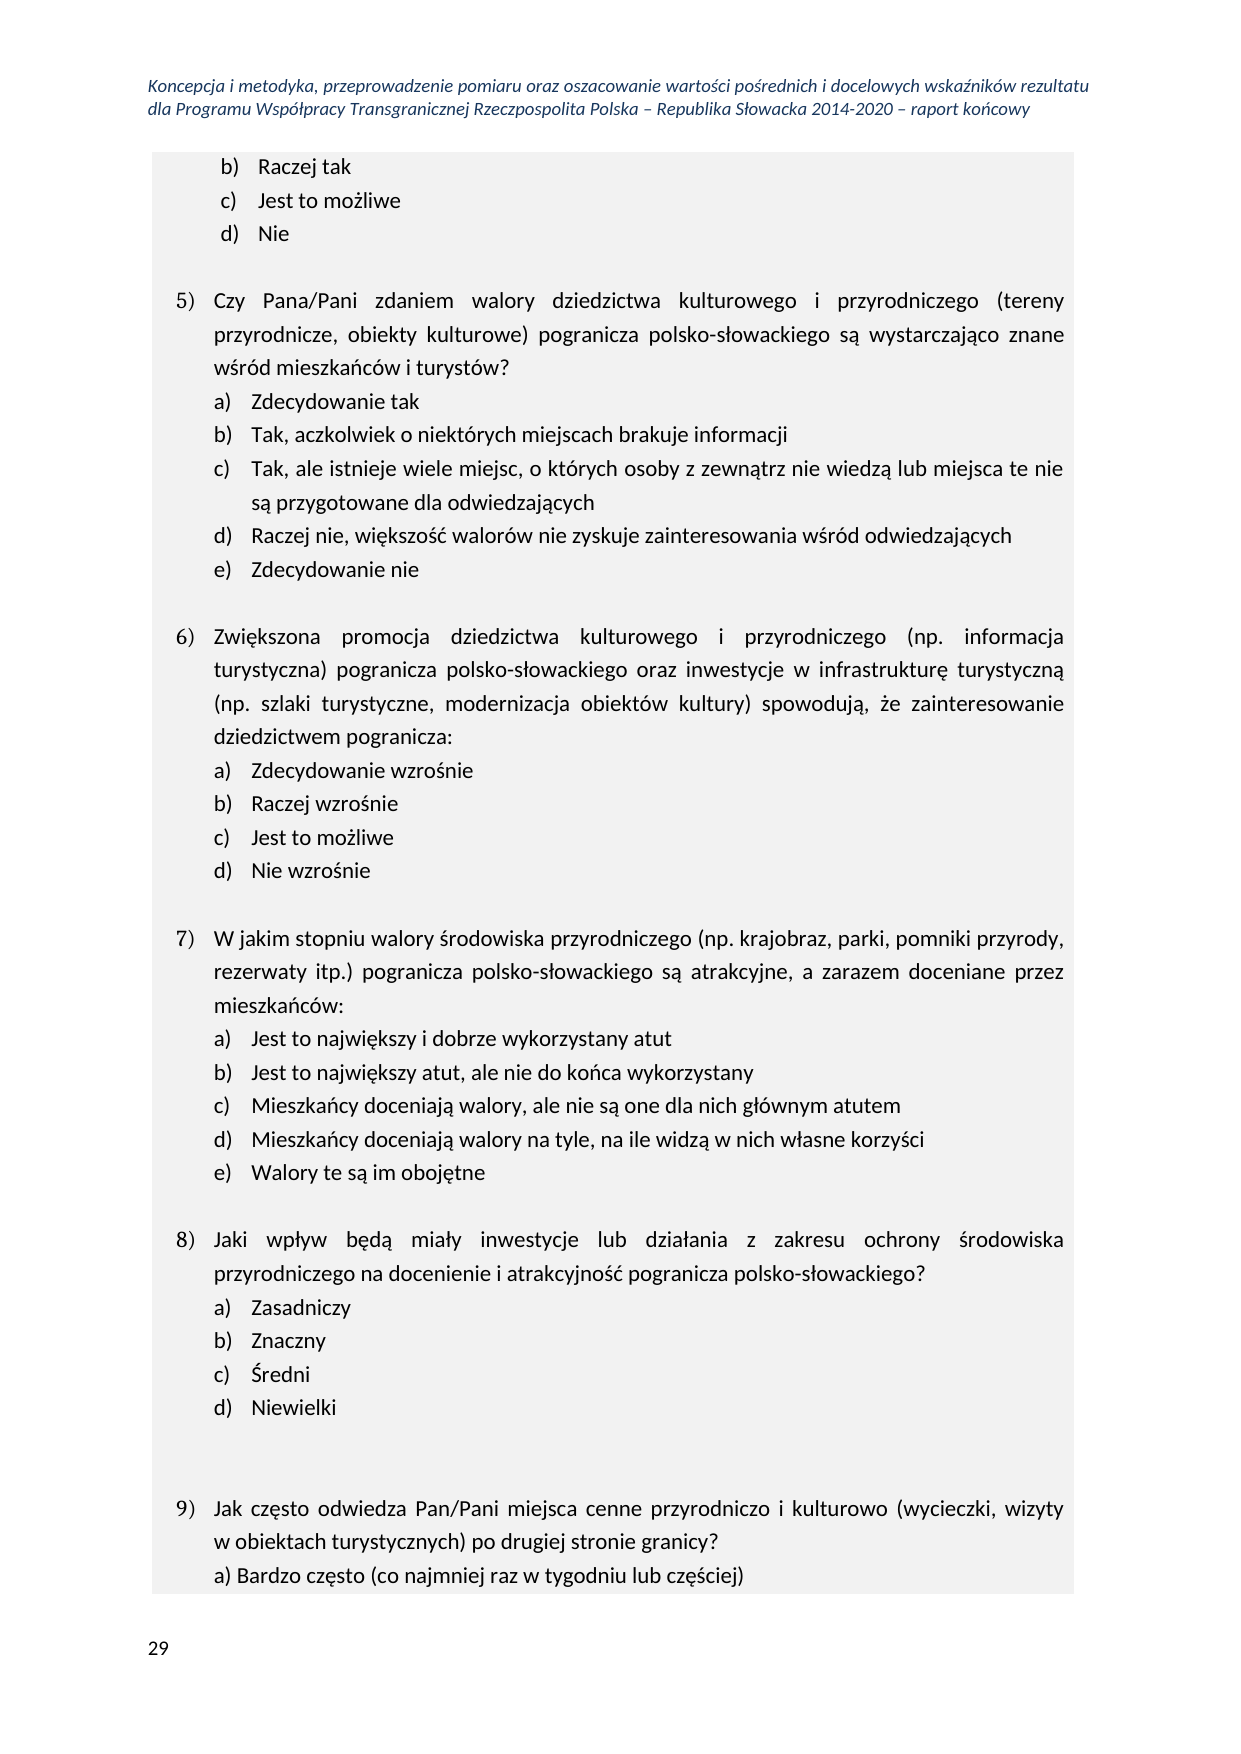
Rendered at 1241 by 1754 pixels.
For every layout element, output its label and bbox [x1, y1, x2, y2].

table_cell [152, 152, 1074, 1594]
